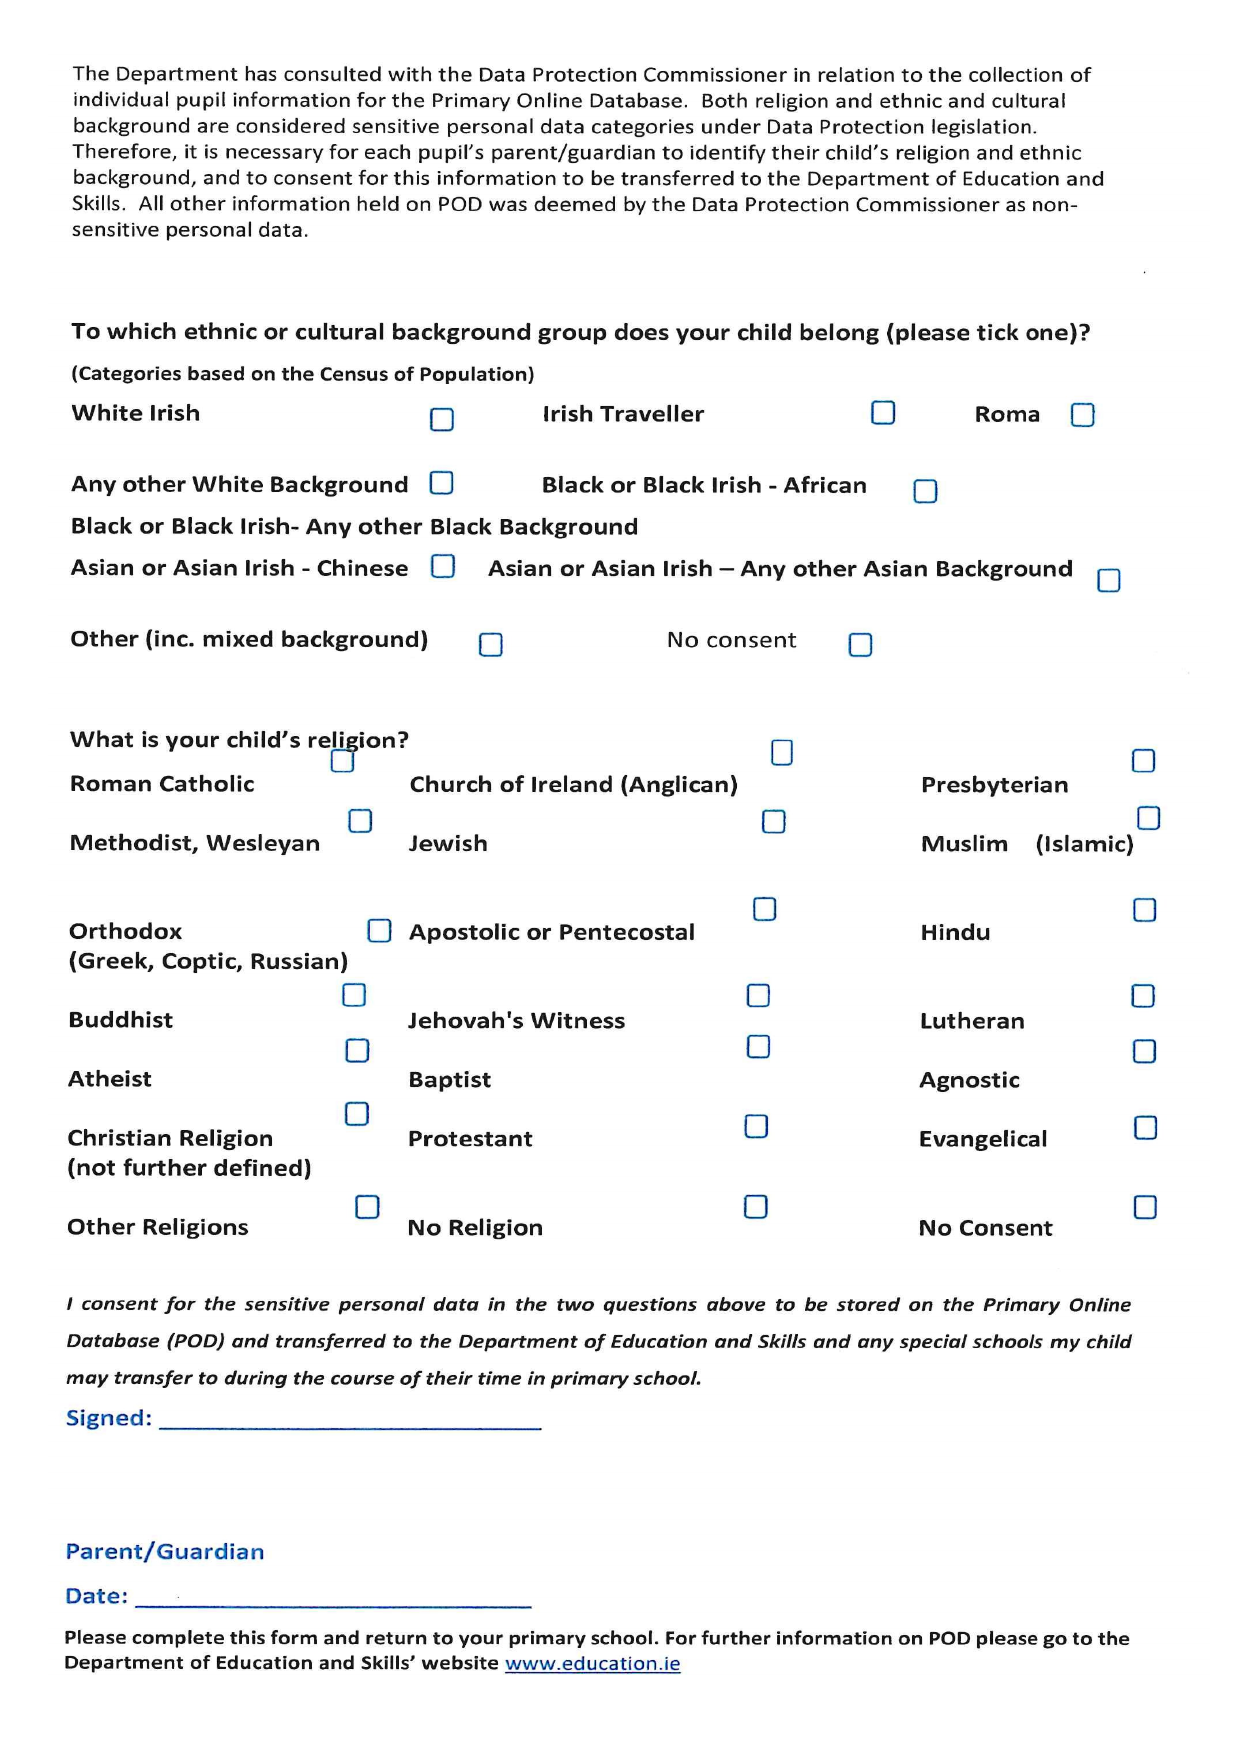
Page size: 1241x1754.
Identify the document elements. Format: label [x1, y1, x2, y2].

picture [47, 39, 1211, 1675]
